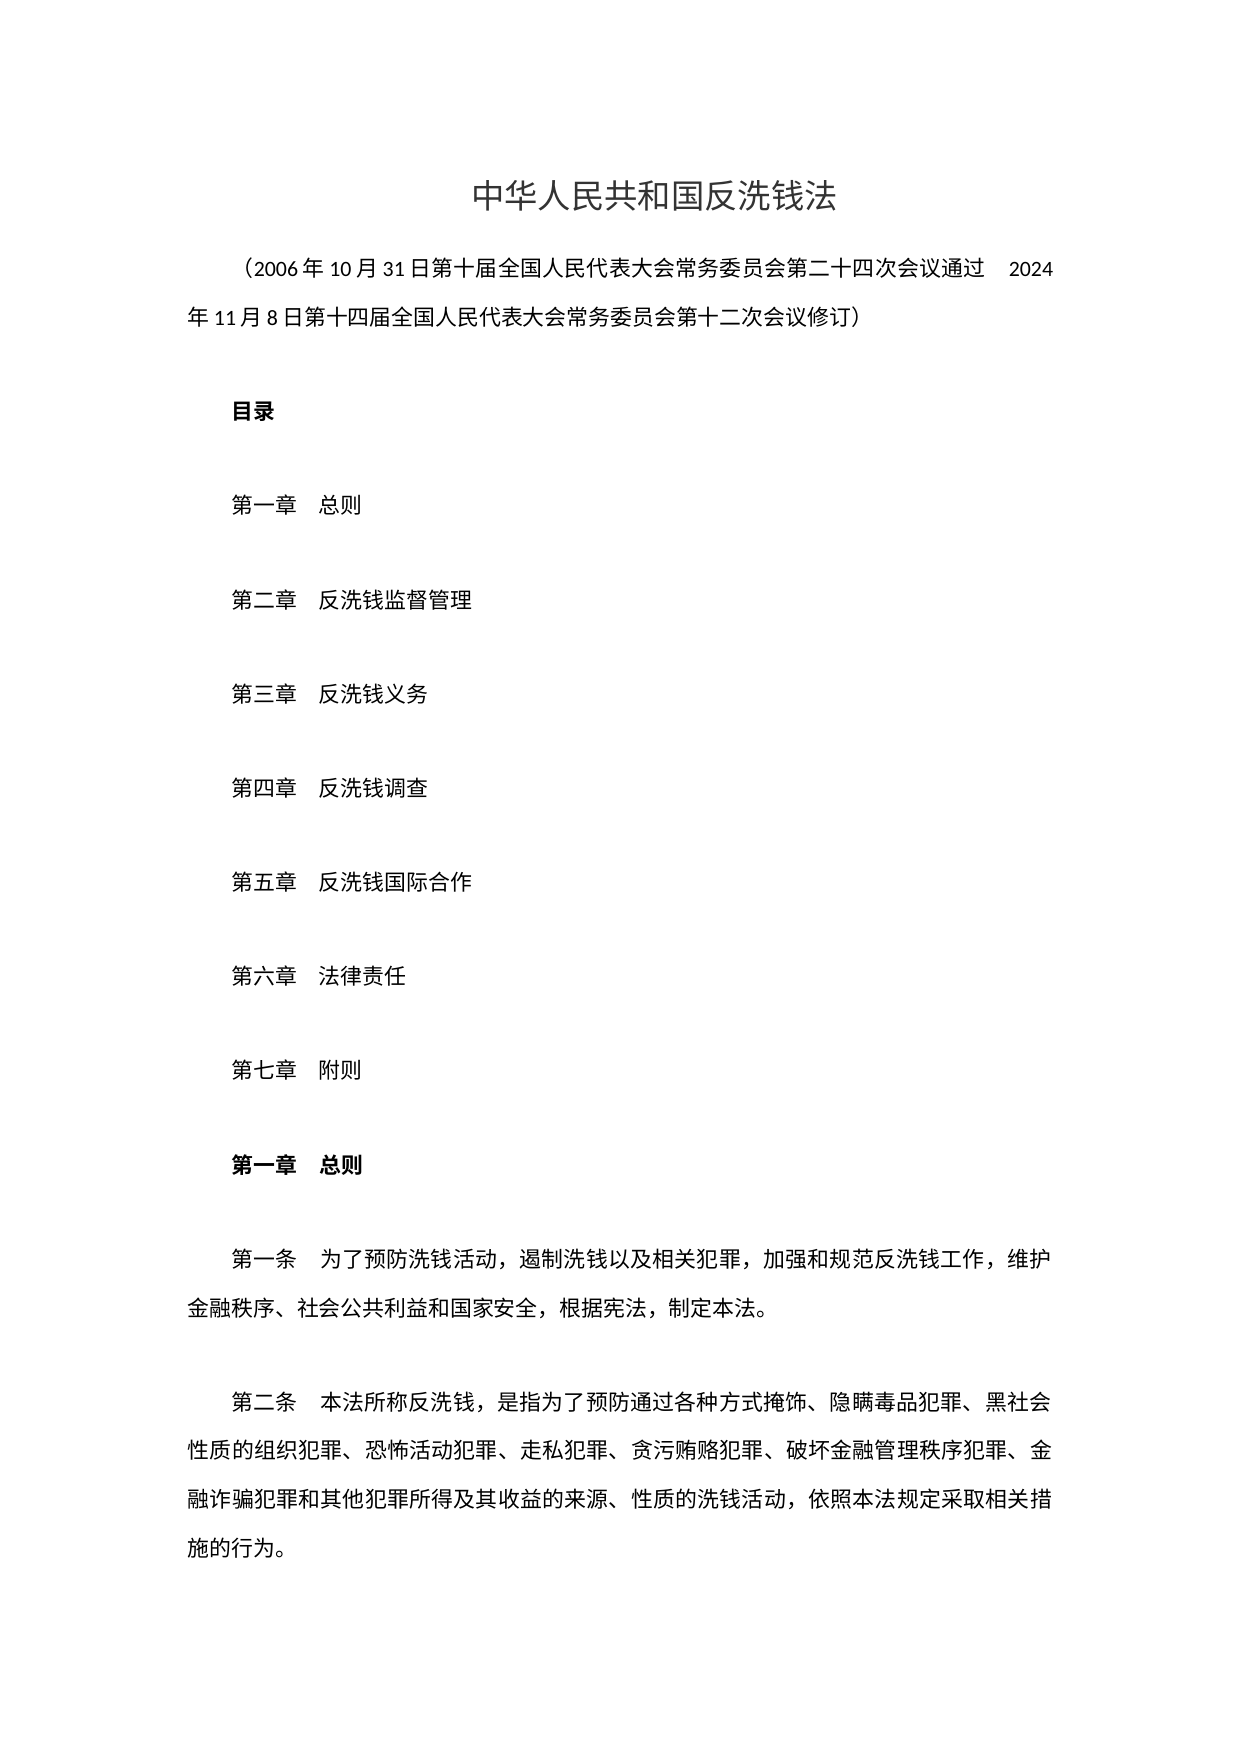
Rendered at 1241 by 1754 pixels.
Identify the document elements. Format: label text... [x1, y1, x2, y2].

text 第七章 附则 [187, 1053, 1053, 1086]
text 第一章 总则 [187, 1147, 1053, 1180]
text 第五章 反洗钱国际合作 [187, 865, 1053, 897]
text 第一条 为了预防洗钱活动，遏制洗钱以及相关犯罪，加强和规范反洗钱工作，维护金融秩序、社会公共利益和国家安全，根据宪法，制定本法。 [187, 1241, 1053, 1323]
text （2006年10月31日第十届全国人民代表大会常务委员会第二十四次会议通过 2024年11月8日第十四届全国人民代表大会常务委员会第十二次会议修订） [187, 251, 1053, 332]
subtitle 中华人民共和国反洗钱法 [187, 162, 1053, 227]
text 目录 [187, 394, 1053, 426]
text 第二章 反洗钱监督管理 [187, 582, 1053, 615]
text 第二条 本法所称反洗钱，是指为了预防通过各种方式掩饰、隐瞒毒品犯罪、黑社会性质的组织犯罪、恐怖活动犯罪、走私犯罪、贪污贿赂犯罪、破坏金融管理秩序犯罪、金融诈骗犯罪和其他犯罪所得及其收益的来源、性质的洗钱活动，依照本法规定采取相关措施的行为。 [187, 1384, 1053, 1563]
text 第三章 反洗钱义务 [187, 676, 1053, 709]
text 第一章 总则 [187, 488, 1053, 521]
text 第六章 法律责任 [187, 959, 1053, 991]
text 第四章 反洗钱调查 [187, 771, 1053, 803]
